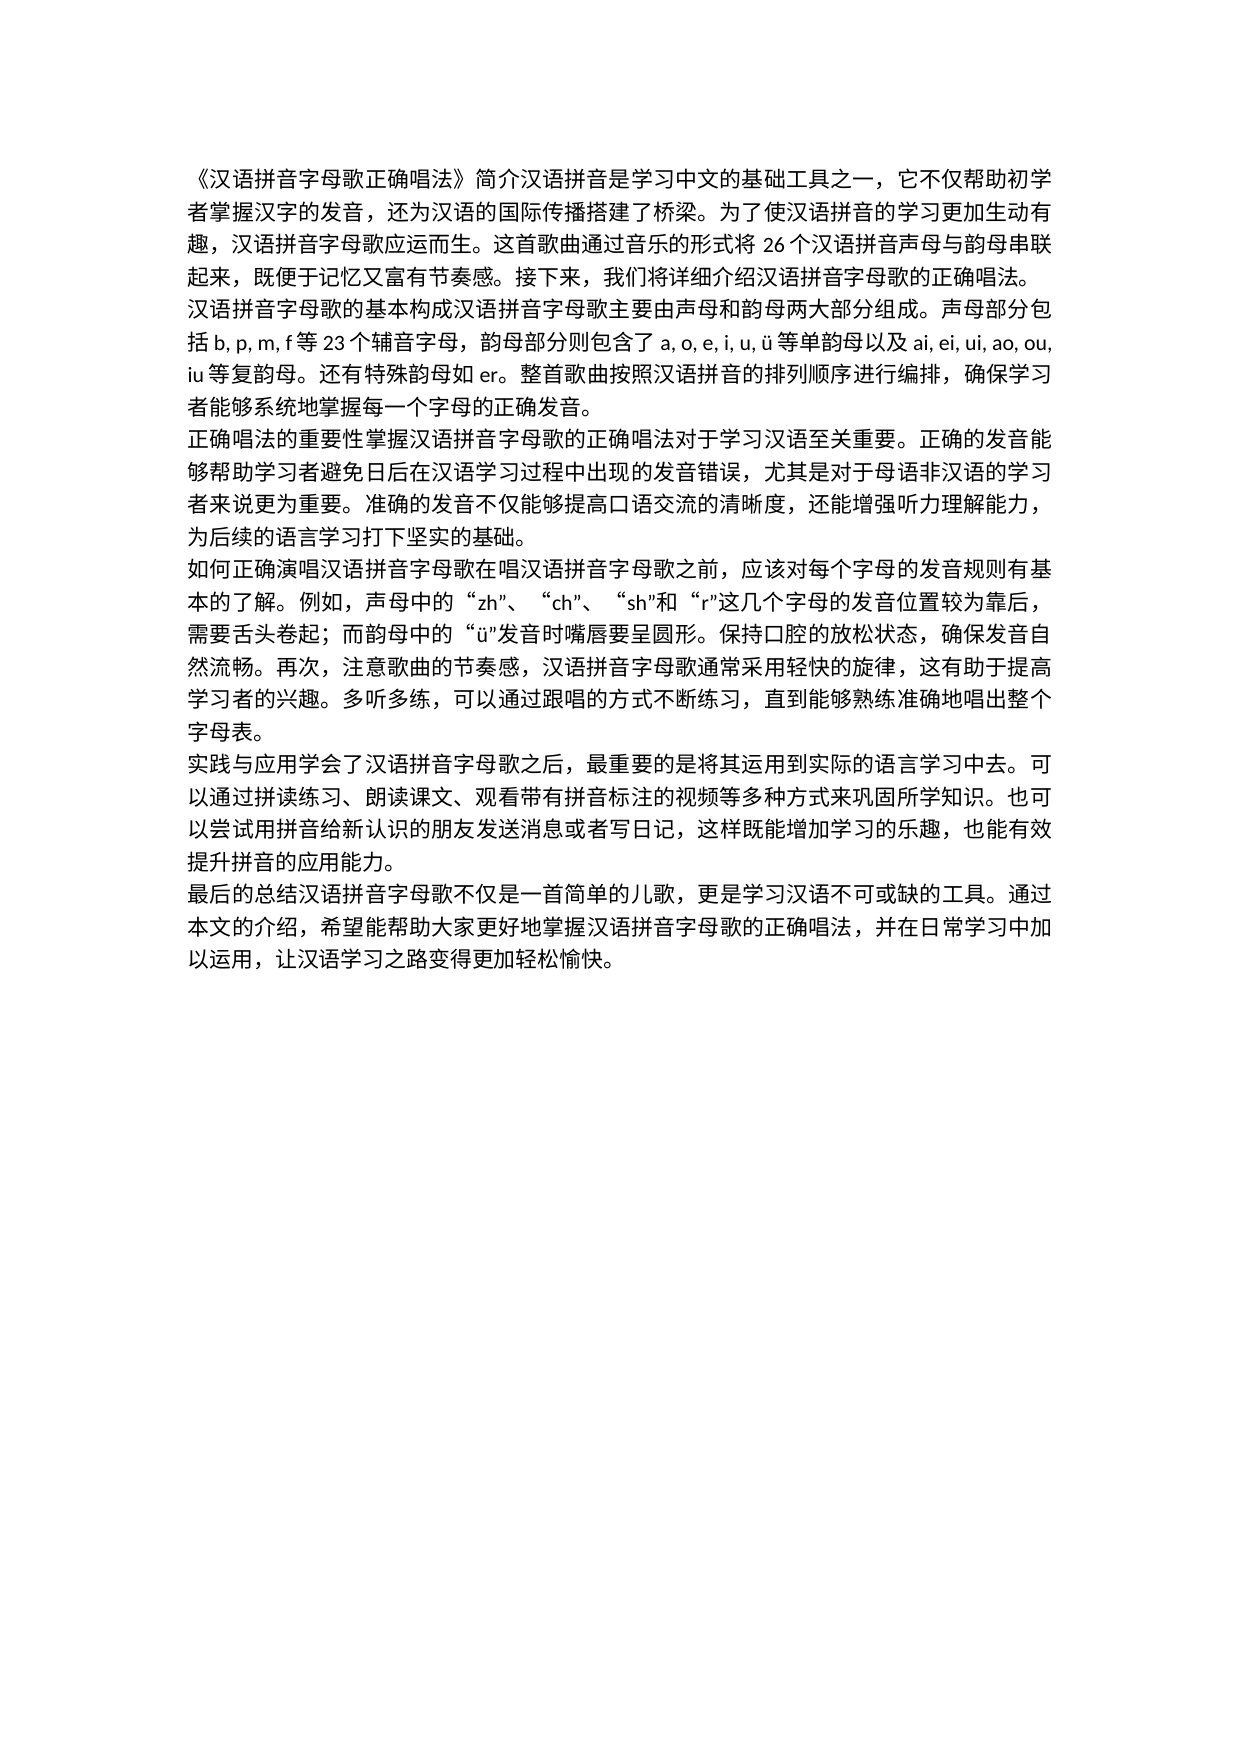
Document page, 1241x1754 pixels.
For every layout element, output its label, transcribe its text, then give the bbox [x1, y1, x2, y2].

text 实践与应用学会了汉语拼音字母歌之后，最重要的是将其运用到实际的语言学习中去。可以通过拼读练习、朗读课文、观看带有拼音标注的视频等多种方式来巩固所学知识。也可以尝试用拼音给新认识的朋友发送消息或者写日记，这样既能增加学习的乐趣，也能有效提升拼音的应用能力。 [187, 747, 1053, 877]
text 最后的总结汉语拼音字母歌不仅是一首简单的儿歌，更是学习汉语不可或缺的工具。通过本文的介绍，希望能帮助大家更好地掌握汉语拼音字母歌的正确唱法，并在日常学习中加以运用，让汉语学习之路变得更加轻松愉快。 [187, 877, 1053, 974]
text 汉语拼音字母歌的基本构成汉语拼音字母歌主要由声母和韵母两大部分组成。声母部分包括b, p, m, f等23个辅音字母，韵母部分则包含了a, o, e, i, u, ü等单韵母以及ai, ei, ui, ao, ou, iu等复韵母。还有特殊韵母如er。整首歌曲按照汉语拼音的排列顺序进行编排，确保学习者能够系统地掌握每一个字母的正确发音。 [187, 292, 1053, 422]
text 《汉语拼音字母歌正确唱法》简介汉语拼音是学习中文的基础工具之一，它不仅帮助初学者掌握汉字的发音，还为汉语的国际传播搭建了桥梁。为了使汉语拼音的学习更加生动有趣，汉语拼音字母歌应运而生。这首歌曲通过音乐的形式将26个汉语拼音声母与韵母串联起来，既便于记忆又富有节奏感。接下来，我们将详细介绍汉语拼音字母歌的正确唱法。 [187, 162, 1053, 292]
text 正确唱法的重要性掌握汉语拼音字母歌的正确唱法对于学习汉语至关重要。正确的发音能够帮助学习者避免日后在汉语学习过程中出现的发音错误，尤其是对于母语非汉语的学习者来说更为重要。准确的发音不仅能够提高口语交流的清晰度，还能增强听力理解能力，为后续的语言学习打下坚实的基础。 [187, 422, 1053, 552]
text 如何正确演唱汉语拼音字母歌在唱汉语拼音字母歌之前，应该对每个字母的发音规则有基本的了解。例如，声母中的“zh”、“ch”、“sh”和“r”这几个字母的发音位置较为靠后，需要舌头卷起；而韵母中的“ü”发音时嘴唇要呈圆形。保持口腔的放松状态，确保发音自然流畅。再次，注意歌曲的节奏感，汉语拼音字母歌通常采用轻快的旋律，这有助于提高学习者的兴趣。多听多练，可以通过跟唱的方式不断练习，直到能够熟练准确地唱出整个字母表。 [187, 552, 1053, 747]
